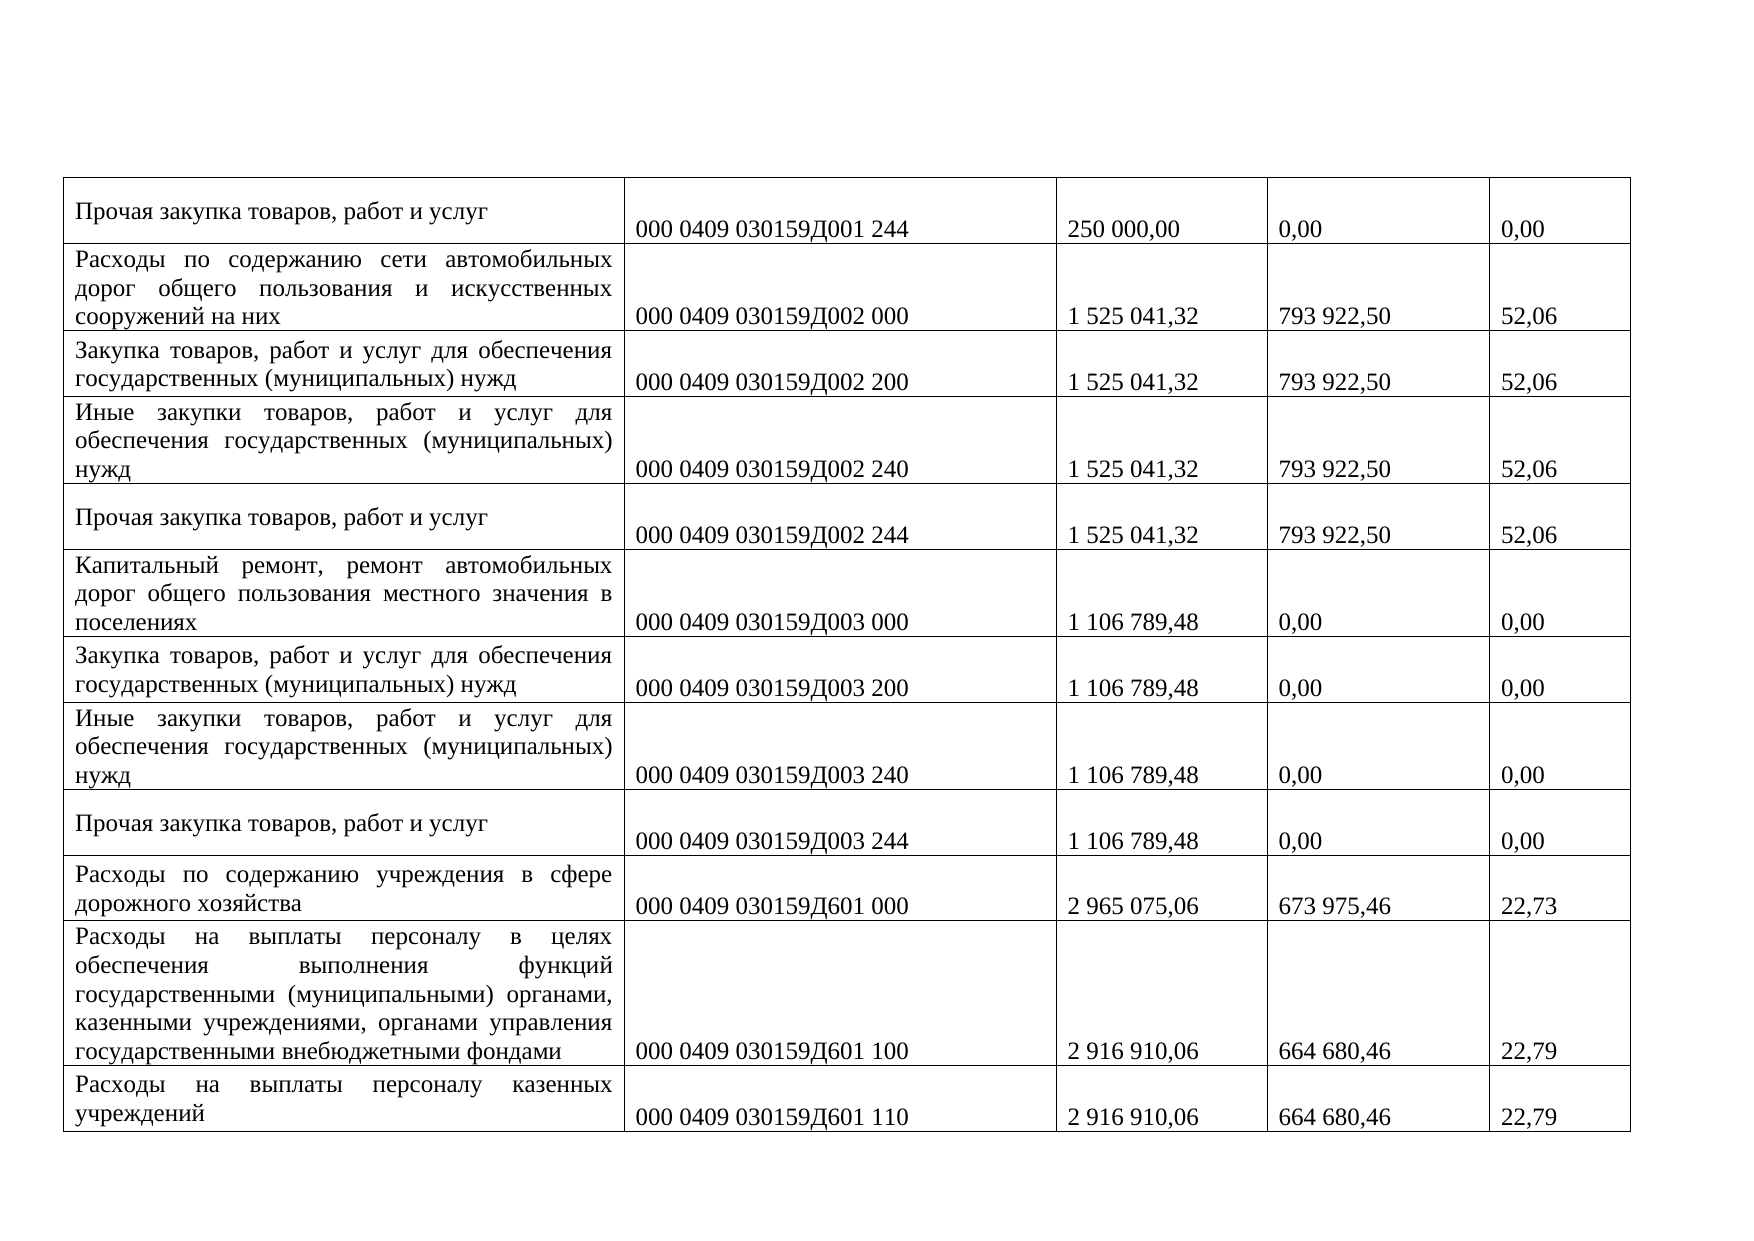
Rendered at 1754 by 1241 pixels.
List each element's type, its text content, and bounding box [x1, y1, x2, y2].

table_cell 52,06 [1490, 331, 1630, 396]
table_cell 0,00 [1490, 637, 1630, 702]
table_cell 1 525 041,32 [1057, 397, 1267, 483]
table_cell 0,00 [1268, 637, 1489, 702]
table_cell 1 106 789,48 [1057, 790, 1267, 854]
table_cell 664 680,46 [1268, 921, 1489, 1065]
table_cell Иные закупки товаров, работ и услуг для обеспечения государственных (муниципальных) нужд [64, 703, 624, 789]
table_cell 1 525 041,32 [1057, 484, 1267, 549]
table_cell 0,00 [1490, 550, 1630, 636]
table_cell 000 0409 030159Д003 244 [625, 790, 1056, 854]
table_cell Расходы по содержанию сети автомобильных дорог общего пользования и искусственных сооружений на них [64, 244, 624, 330]
table_cell 52,06 [1490, 397, 1630, 483]
table_cell Расходы на выплаты персоналу в целях обеспечения выполнения функций государственными (муниципальными) органами, казенными учреждениями, органами управления государственными внебюджетными фондами [64, 921, 624, 1065]
table_cell 000 0409 030159Д001 244 [625, 178, 1056, 243]
table_cell Прочая закупка товаров, работ и услуг [64, 484, 624, 549]
table_cell 0,00 [1268, 703, 1489, 789]
table_cell 2 916 910,06 [1057, 921, 1267, 1065]
table_cell 0,00 [1490, 178, 1630, 243]
table_cell 2 965 075,06 [1057, 856, 1267, 920]
table_cell 000 0409 030159Д601 100 [625, 921, 1056, 1065]
table_cell Прочая закупка товаров, работ и услуг [64, 178, 624, 243]
table_cell Закупка товаров, работ и услуг для обеспечения государственных (муниципальных) нужд [64, 637, 624, 702]
table_cell Прочая закупка товаров, работ и услуг [64, 790, 624, 854]
table_cell Капитальный ремонт, ремонт автомобильных дорог общего пользования местного значения в поселениях [64, 550, 624, 636]
table_cell Расходы по содержанию учреждения в сфере дорожного хозяйства [64, 856, 624, 920]
table_cell Закупка товаров, работ и услуг для обеспечения государственных (муниципальных) нужд [64, 331, 624, 396]
table_cell 1 106 789,48 [1057, 703, 1267, 789]
table_cell 000 0409 030159Д002 000 [625, 244, 1056, 330]
table_cell 000 0409 030159Д002 244 [625, 484, 1056, 549]
table_cell 000 0409 030159Д002 240 [625, 397, 1056, 483]
table_cell 793 922,50 [1268, 331, 1489, 396]
table_cell 000 0409 030159Д003 200 [625, 637, 1056, 702]
table_cell 1 106 789,48 [1057, 637, 1267, 702]
table_cell 22,79 [1490, 1066, 1630, 1131]
table_cell 22,79 [1490, 921, 1630, 1065]
table_cell 793 922,50 [1268, 244, 1489, 330]
table_cell 0,00 [1490, 790, 1630, 854]
table_cell 000 0409 030159Д601 000 [625, 856, 1056, 920]
table_cell 0,00 [1490, 703, 1630, 789]
table_cell 0,00 [1268, 178, 1489, 243]
table_cell 22,73 [1490, 856, 1630, 920]
table_cell 000 0409 030159Д002 200 [625, 331, 1056, 396]
table_cell 000 0409 030159Д003 240 [625, 703, 1056, 789]
table_cell 673 975,46 [1268, 856, 1489, 920]
table_cell 52,06 [1490, 484, 1630, 549]
table_cell 2 916 910,06 [1057, 1066, 1267, 1131]
table_cell Расходы на выплаты персоналу казенных учреждений [64, 1066, 624, 1131]
table_cell 000 0409 030159Д601 110 [625, 1066, 1056, 1131]
table_cell Иные закупки товаров, работ и услуг для обеспечения государственных (муниципальных) нужд [64, 397, 624, 483]
table_cell 793 922,50 [1268, 397, 1489, 483]
table_cell 1 106 789,48 [1057, 550, 1267, 636]
table_cell 1 525 041,32 [1057, 331, 1267, 396]
table_cell 793 922,50 [1268, 484, 1489, 549]
table_cell 0,00 [1268, 790, 1489, 854]
table_cell 250 000,00 [1057, 178, 1267, 243]
table_cell 664 680,46 [1268, 1066, 1489, 1131]
table_cell 0,00 [1268, 550, 1489, 636]
table_cell 000 0409 030159Д003 000 [625, 550, 1056, 636]
table_cell 52,06 [1490, 244, 1630, 330]
table_cell 1 525 041,32 [1057, 244, 1267, 330]
